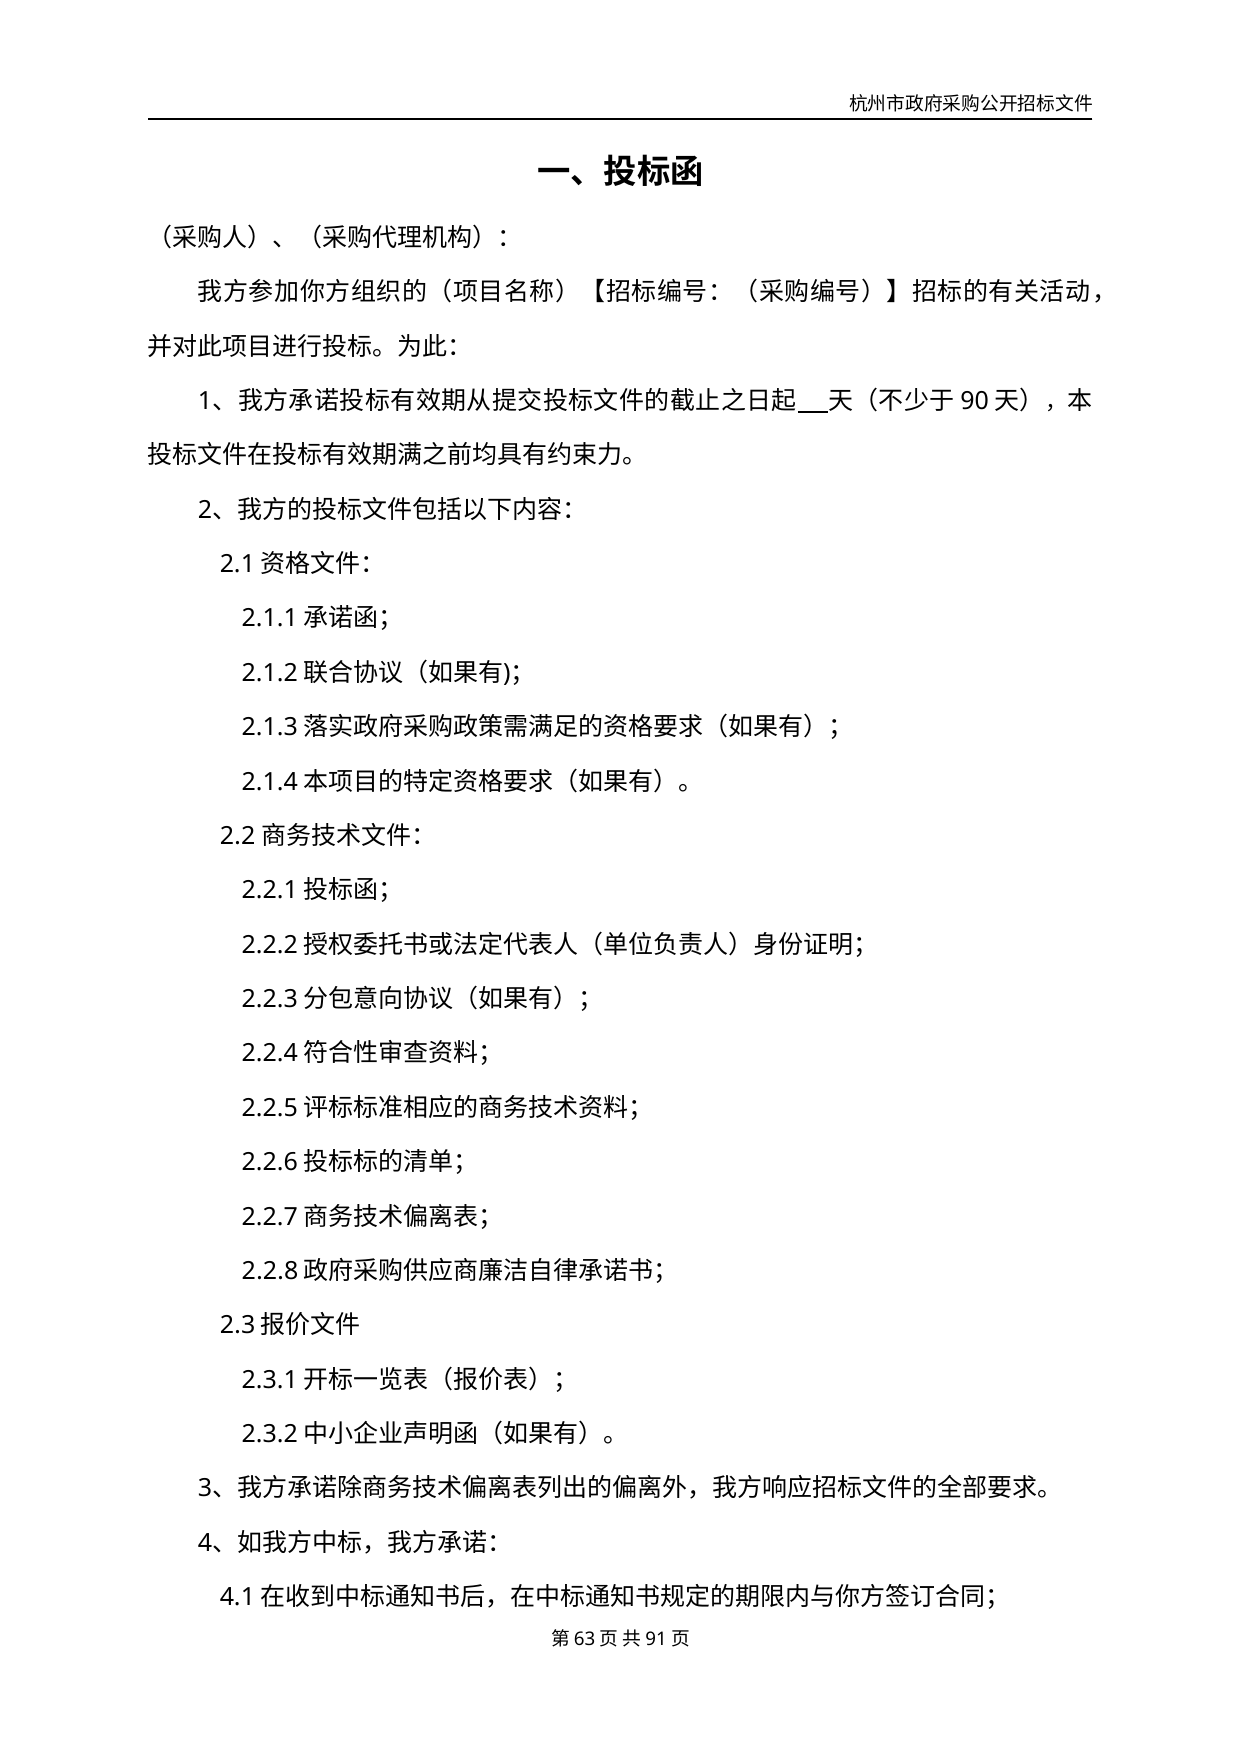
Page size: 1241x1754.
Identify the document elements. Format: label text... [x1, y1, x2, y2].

text 2.1.2联合协议（如果有)； [191, 652, 1092, 688]
text 一、投标函 [148, 145, 1092, 193]
text 2.1.1承诺函； [191, 598, 1092, 634]
text 2.2.2授权委托书或法定代表人（单位负责人）身份证明； [191, 924, 1092, 960]
text 2.2.3分包意向协议（如果有）； [191, 978, 1092, 1015]
text 2.2.7商务技术偏离表； [191, 1196, 1092, 1232]
text 2.1资格文件： [169, 543, 1092, 580]
text 4、如我方中标，我方承诺： [148, 1522, 1092, 1558]
text 2.2.6投标标的清单； [191, 1142, 1092, 1178]
text 2.2.1投标函； [191, 870, 1092, 906]
text 2.3.1开标一览表（报价表）； [191, 1359, 1092, 1395]
text 2.2.4符合性审查资料； [191, 1033, 1092, 1069]
text 2.1.3落实政府采购政策需满足的资格要求（如果有）； [191, 707, 1092, 743]
text 3、我方承诺除商务技术偏离表列出的偏离外，我方响应招标文件的全部要求。 [148, 1468, 1092, 1504]
text 2.3报价文件 [169, 1305, 1092, 1341]
text 2.2.8政府采购供应商廉洁自律承诺书； [191, 1250, 1092, 1287]
text 2.3.2中小企业声明函（如果有）。 [191, 1413, 1092, 1450]
text 我方参加你方组织的（项目名称）【招标编号：（采购编号）】招标的有关活动，并对此项目进行投标。为此： [148, 272, 1092, 362]
text 2.2.5评标标准相应的商务技术资料； [191, 1087, 1092, 1123]
text 2、我方的投标文件包括以下内容： [148, 489, 1092, 525]
text 2.1.4本项目的特定资格要求（如果有）。 [191, 761, 1092, 797]
text 4.1在收到中标通知书后，在中标通知书规定的期限内与你方签订合同； [169, 1577, 1092, 1613]
text 1、我方承诺投标有效期从提交投标文件的截止之日起 天（不少于90天），本投标文件在投标有效期满之前均具有约束力。 [148, 380, 1092, 471]
text 2.2 商务技术文件： [169, 815, 1092, 852]
text （采购人）、（采购代理机构）： [148, 217, 1092, 253]
